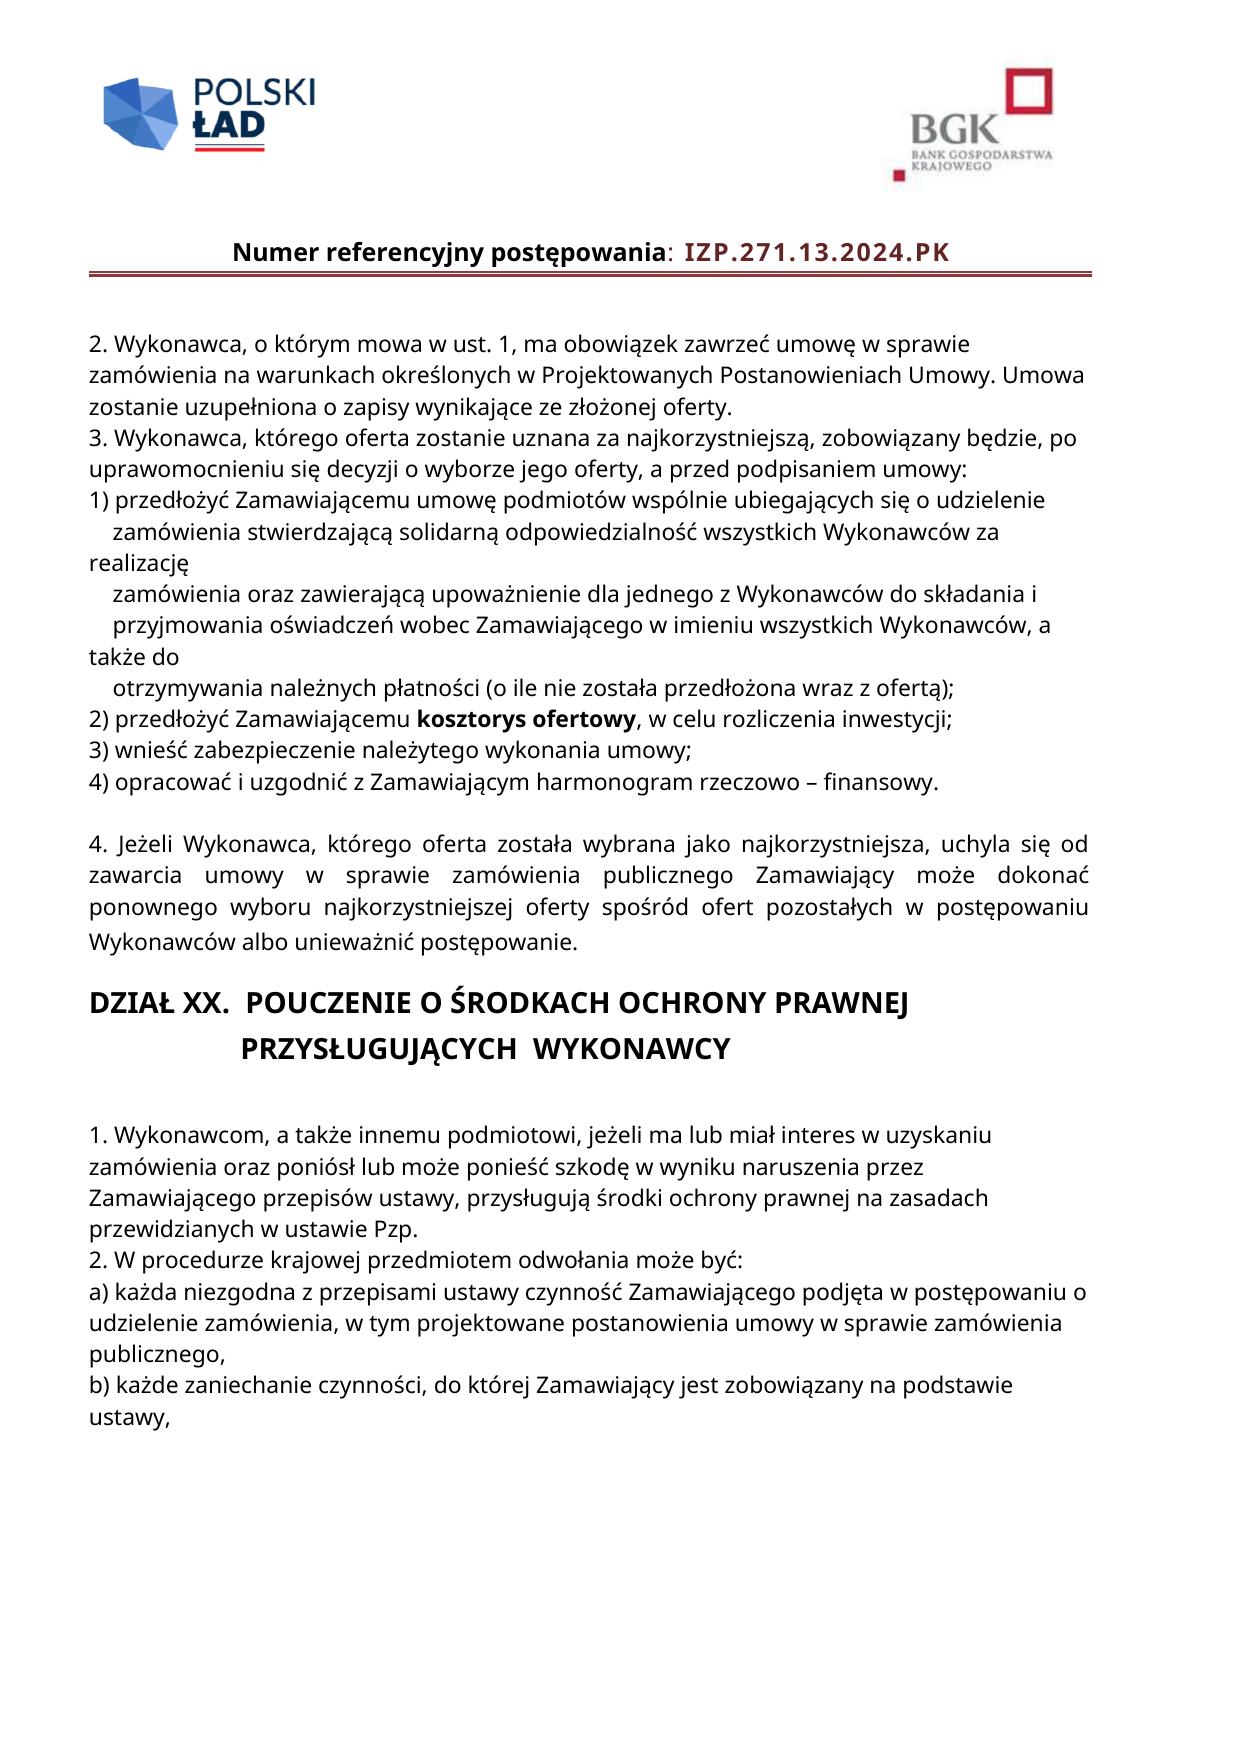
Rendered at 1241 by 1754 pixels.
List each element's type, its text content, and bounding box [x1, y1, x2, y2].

text 2) przedłożyć Zamawiającemu kosztorys ofertowy, w celu rozliczenia inwestycji; [89, 703, 1092, 734]
text 2. Wykonawca, o którym mowa w ust. 1, ma obowiązek zawrzeć umowę w sprawie zamówienia na warunkach określonych w Projektowanych Postanowieniach Umowy. Umowa zostanie uzupełniona o zapisy wynikające ze złożonej oferty. [89, 328, 1092, 422]
text 1) przedłożyć Zamawiającemu umowę podmiotów wspólnie ubiegających się o udzielenie [89, 484, 1092, 516]
text a) każda niezgodna z przepisami ustawy czynność Zamawiającego podjęta w postępowaniu o udzielenie zamówienia, w tym projektowane postanowienia umowy w sprawie zamówienia publicznego, [89, 1276, 1092, 1369]
text zamówienia stwierdzającą solidarną odpowiedzialność wszystkich Wykonawców za realizację [89, 516, 1092, 578]
text otrzymywania należnych płatności (o ile nie została przedłożona wraz z ofertą); [89, 672, 1092, 703]
text 4. Jeżeli Wykonawca, którego oferta została wybrana jako najkorzystniejsza, uchyla się od zawarcia umowy w sprawie zamówienia publicznego Zamawiający może dokonać ponownego wyboru najkorzystniejszej oferty spośród ofert pozostałych w postępowaniu Wykonawców albo unieważnić postępowanie. [89, 828, 1090, 958]
text 3) wnieść zabezpieczenie należytego wykonania umowy; [89, 734, 1092, 766]
text DZIAŁ XX. POUCZENIE O ŚRODKACH OCHRONY PRAWNEJ [89, 983, 1092, 1022]
text 1. Wykonawcom, a także innemu podmiotowi, jeżeli ma lub miał interes w uzyskaniu zamówienia oraz poniósł lub może ponieść szkodę w wyniku naruszenia przez Zamawiającego przepisów ustawy, przysługują środki ochrony prawnej na zasadach przewidzianych w ustawie Pzp. [89, 1119, 1092, 1244]
text zamówienia oraz zawierającą upoważnienie dla jednego z Wykonawców do składania i [89, 578, 1092, 609]
text 2. W procedurze krajowej przedmiotem odwołania może być: [89, 1244, 1092, 1276]
text 3. Wykonawca, którego oferta zostanie uznana za najkorzystniejszą, zobowiązany będzie, po uprawomocnieniu się decyzji o wyborze jego oferty, a przed podpisaniem umowy: [89, 422, 1092, 484]
text PRZYSŁUGUJĄCYCH WYKONAWCY [89, 1028, 1092, 1068]
text b) każde zaniechanie czynności, do której Zamawiający jest zobowiązany na podstawie ustawy, [89, 1369, 1092, 1432]
text 4) opracować i uzgodnić z Zamawiającym harmonogram rzeczowo – finansowy. [89, 766, 1092, 797]
text przyjmowania oświadczeń wobec Zamawiającego w imieniu wszystkich Wykonawców, a także do [89, 609, 1092, 672]
